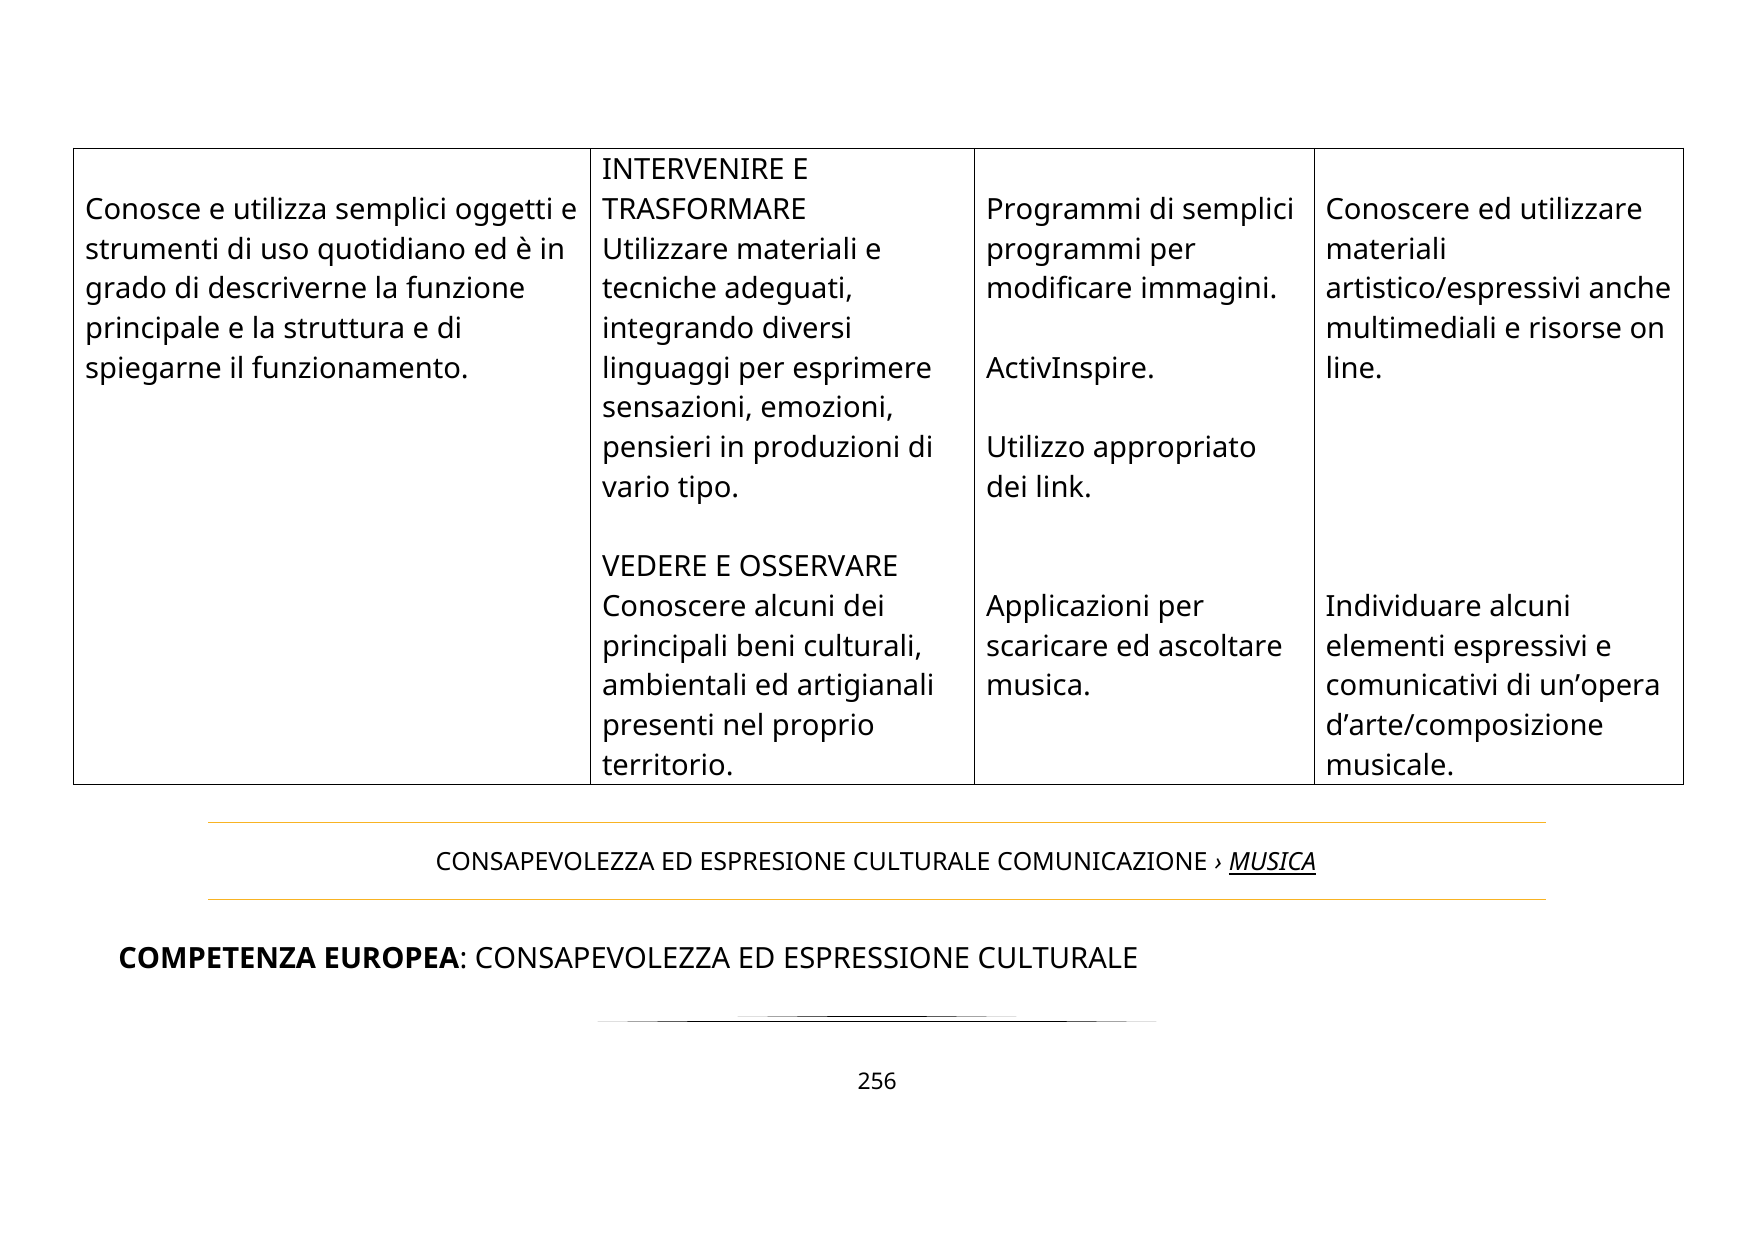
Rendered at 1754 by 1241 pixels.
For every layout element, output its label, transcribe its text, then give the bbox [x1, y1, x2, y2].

text COMPETENZA EUROPEA: CONSAPEVOLEZZA ED ESPRESSIONE CULTURALE [118, 937, 1636, 977]
table_cell Conosce e utilizza semplici oggetti e strumenti di uso quotidiano ed è in grado di descriverne la funzione principale e la struttura e di spiegarne il funzionamento. [74, 149, 590, 784]
table_cell INTERVENIRE E TRASFORMARE Utilizzare materiali e tecniche adeguati, integrando diversi linguaggi per esprimere sensazioni, emozioni, pensieri in produzioni di vario tipo. VEDERE E OSSERVARE Conoscere alcuni dei principali beni culturali, ambientali ed artigianali presenti nel proprio territorio. [591, 149, 974, 784]
table_cell Conoscere ed utilizzare materiali artistico/espressivi anche multimediali e risorse on line. Individuare alcuni elementi espressivi e comunicativi di un’opera d’arte/composizione musicale. [1315, 149, 1683, 784]
table_cell Programmi di semplici programmi per modificare immagini. ActivInspire. Utilizzo appropriato dei link. Applicazioni per scaricare ed ascoltare musica. [975, 149, 1314, 784]
text CONSAPEVOLEZZA ED ESPRESIONE CULTURALE COMUNICAZIONE › MUSICA [208, 823, 1546, 899]
